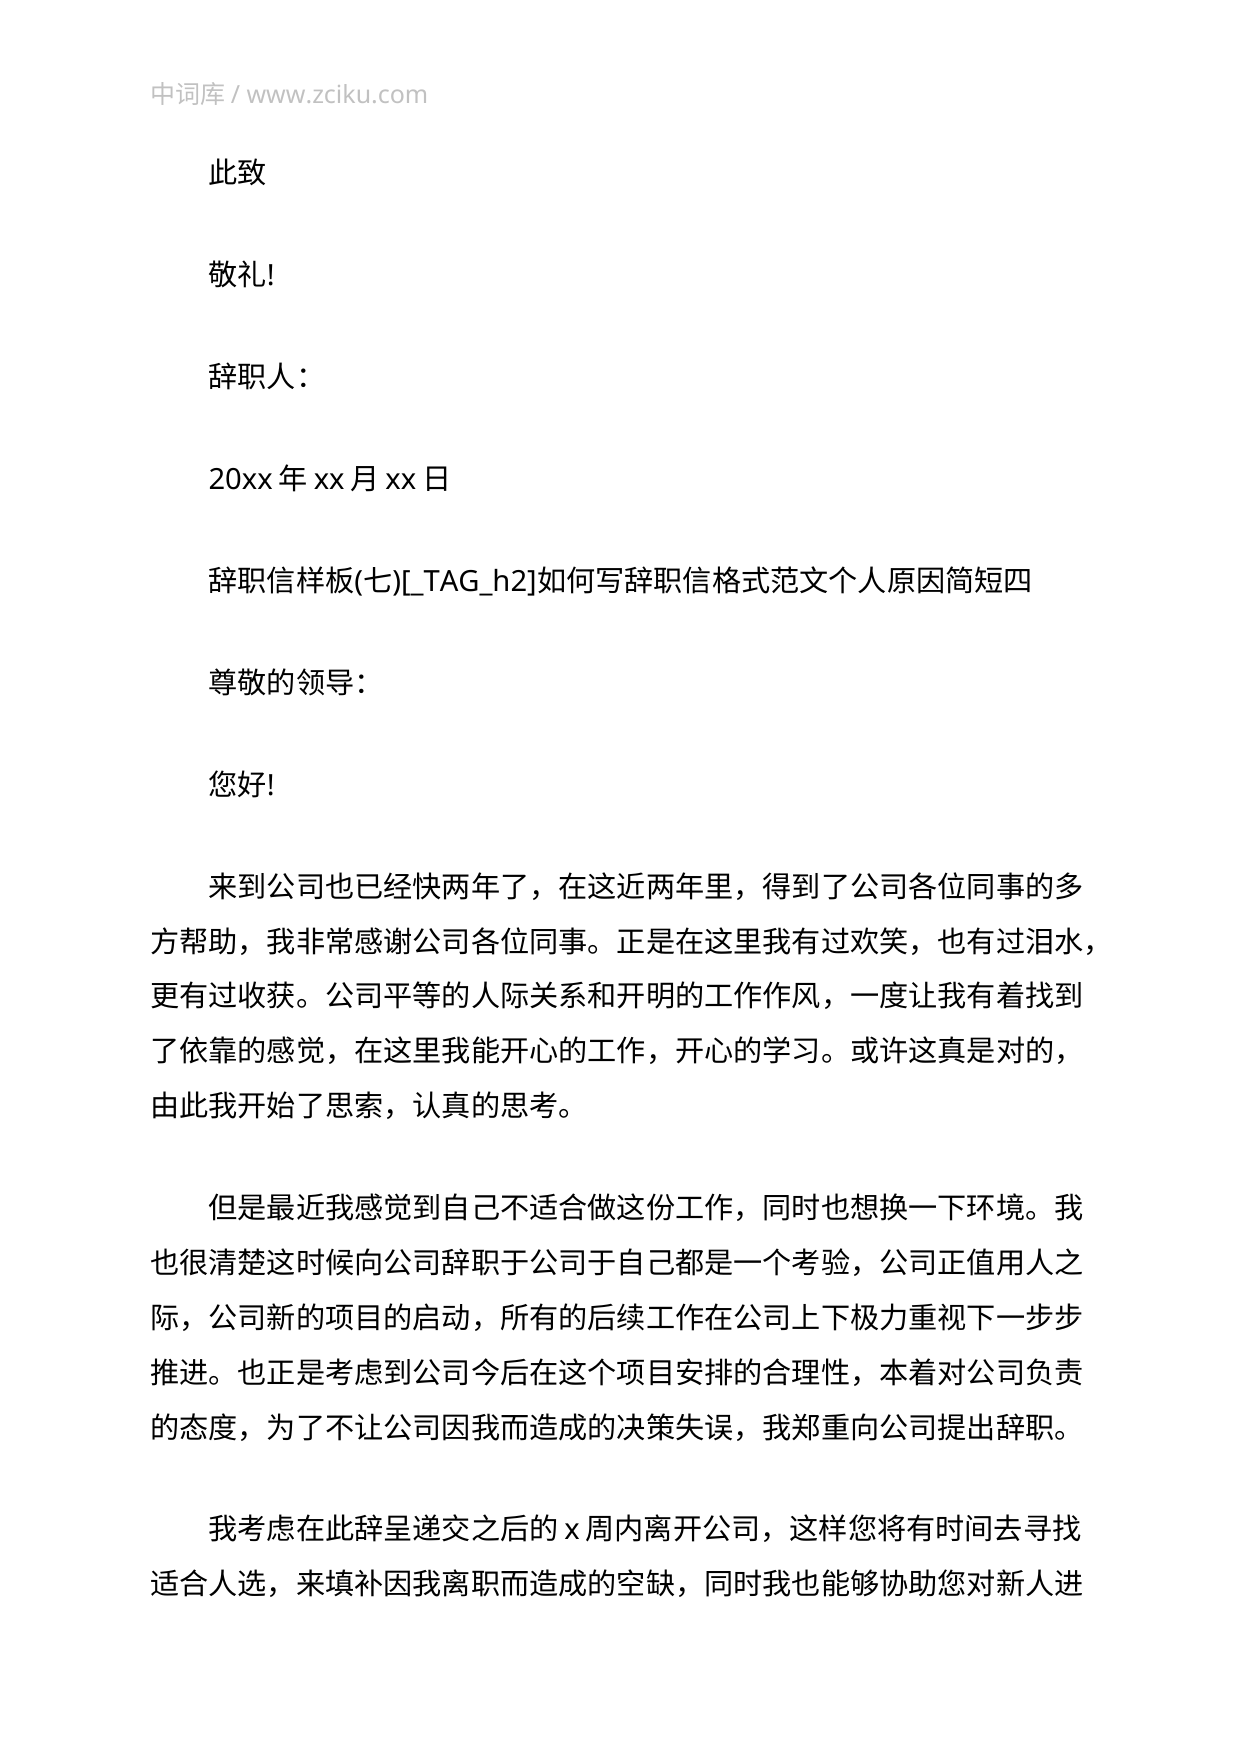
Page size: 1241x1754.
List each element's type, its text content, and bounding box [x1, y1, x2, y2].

text 您好! [150, 761, 1090, 804]
text 此致 [150, 150, 1090, 192]
text 辞职信样板(七)[_TAG_h2]如何写辞职信格式范文个人原因简短四 [150, 557, 1090, 600]
text 但是最近我感觉到自己不适合做这份工作，同时也想换一下环境。我也很清楚这时候向公司辞职于公司于自己都是一个考验，公司正值用人之际，公司新的项目的启动，所有的后续工作在公司上下极力重视下一步步推进。也正是考虑到公司今后在这个项目安排的合理性，本着对公司负责的态度，为了不让公司因我而造成的决策失误，我郑重向公司提出辞职。 [150, 1184, 1090, 1446]
text 来到公司也已经快两年了，在这近两年里，得到了公司各位同事的多方帮助，我非常感谢公司各位同事。正是在这里我有过欢笑，也有过泪水，更有过收获。公司平等的人际关系和开明的工作作风，一度让我有着找到了依靠的感觉，在这里我能开心的工作，开心的学习。或许这真是对的，由此我开始了思索，认真的思考。 [150, 863, 1090, 1125]
text 尊敬的领导： [150, 659, 1090, 702]
text 20xx年xx月xx日 [150, 456, 1090, 498]
text 敬礼! [150, 252, 1090, 294]
text 辞职人： [150, 354, 1090, 396]
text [150, 1506, 1090, 1603]
